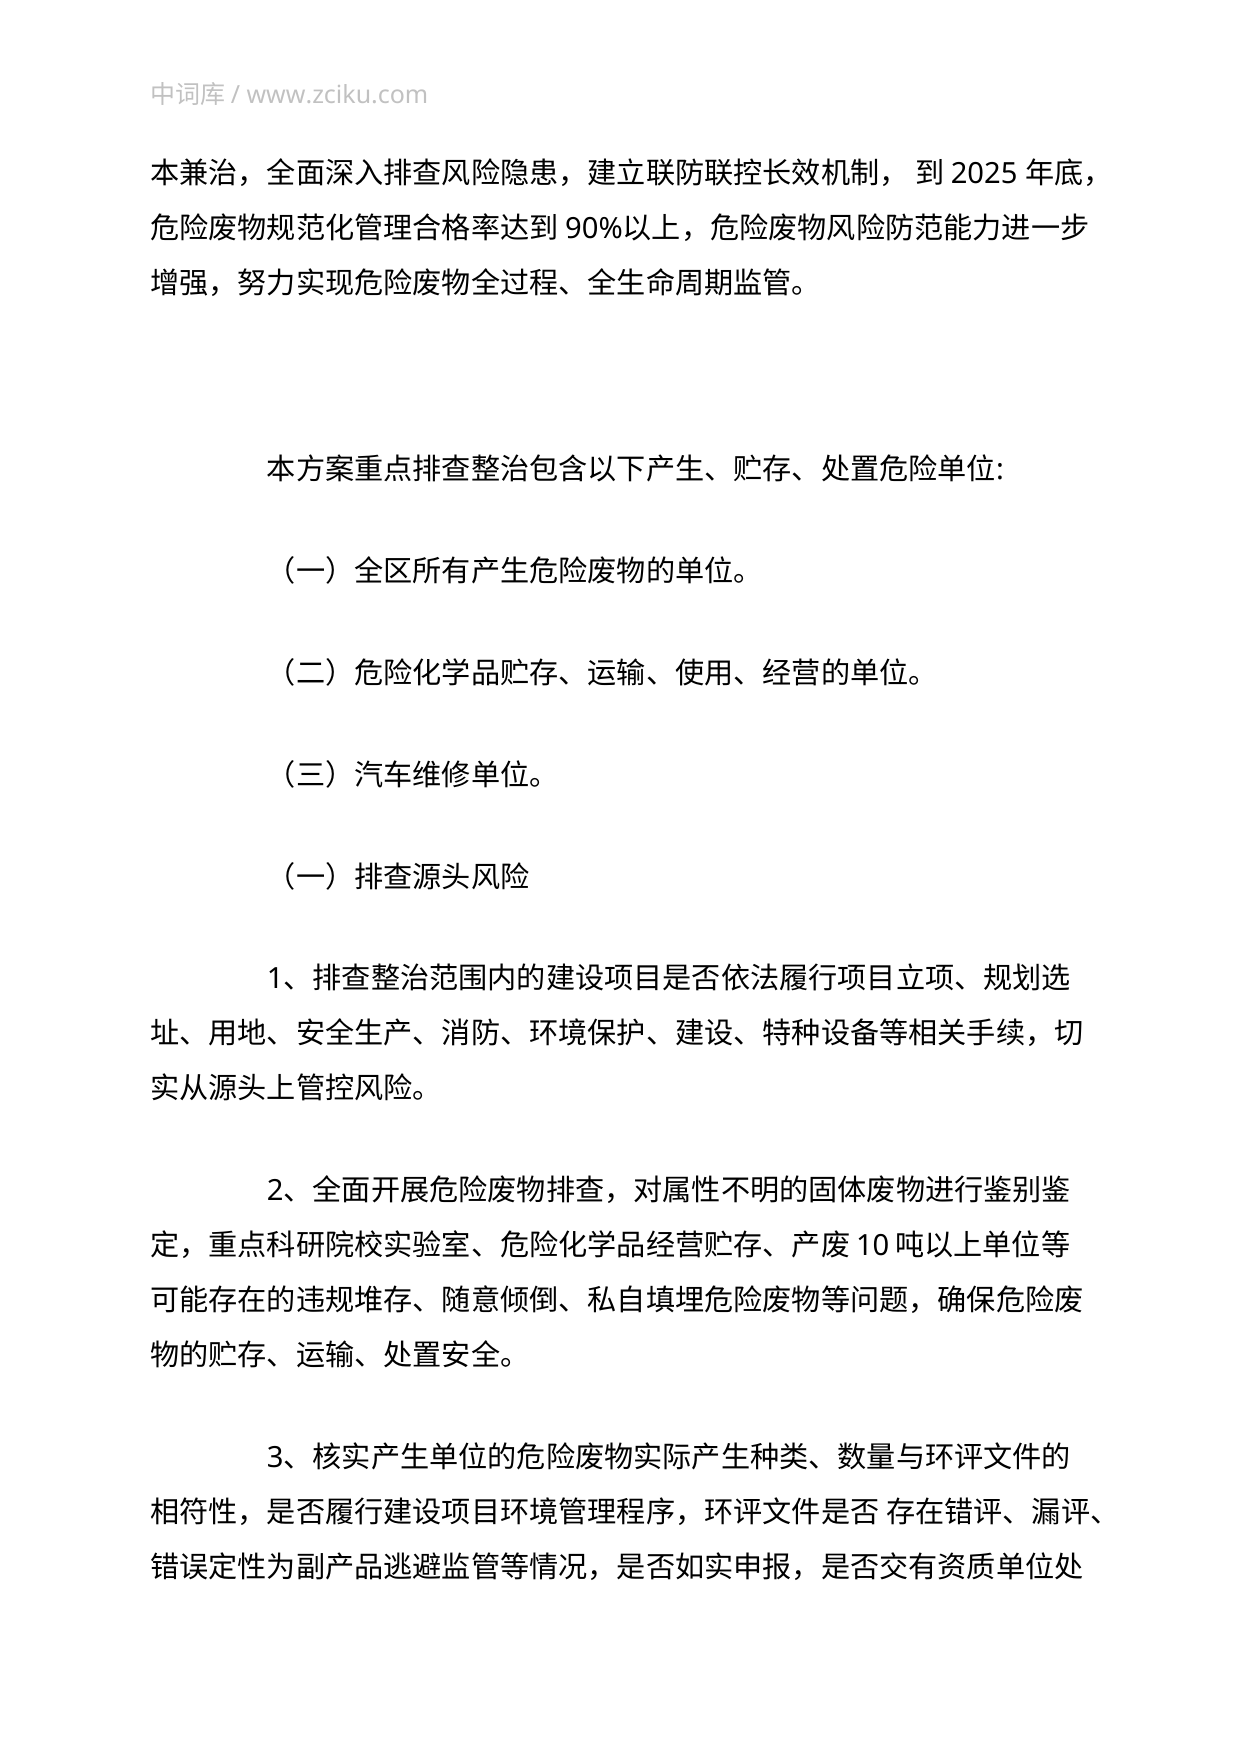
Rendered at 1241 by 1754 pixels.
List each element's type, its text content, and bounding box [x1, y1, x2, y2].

text （二）危险化学品贮存、运输、使用、经营的单位。 [150, 650, 1090, 692]
text （一）全区所有产生危险废物的单位。 [150, 548, 1090, 590]
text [150, 150, 1090, 302]
text 1、排查整治范围内的建设项目是否依法履行项目立项、规划选址、用地、安全生产、消防、环境保护、建设、特种设备等相关手续，切实从源头上管控风险。 [150, 955, 1090, 1107]
text （三）汽车维修单位。 [150, 751, 1090, 794]
text 本方案重点排查整治包含以下产生、贮存、处置危险单位: [150, 446, 1090, 488]
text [150, 1433, 1090, 1586]
text （一）排查源头风险 [150, 853, 1090, 896]
text 2、全面开展危险废物排查，对属性不明的固体废物进行鉴别鉴定，重点科研院校实验室、危险化学品经营贮存、产废10吨以上单位等可能存在的违规堆存、随意倾倒、私自填埋危险废物等问题，确保危险废物的贮存、运输、处置安全。 [150, 1167, 1090, 1374]
